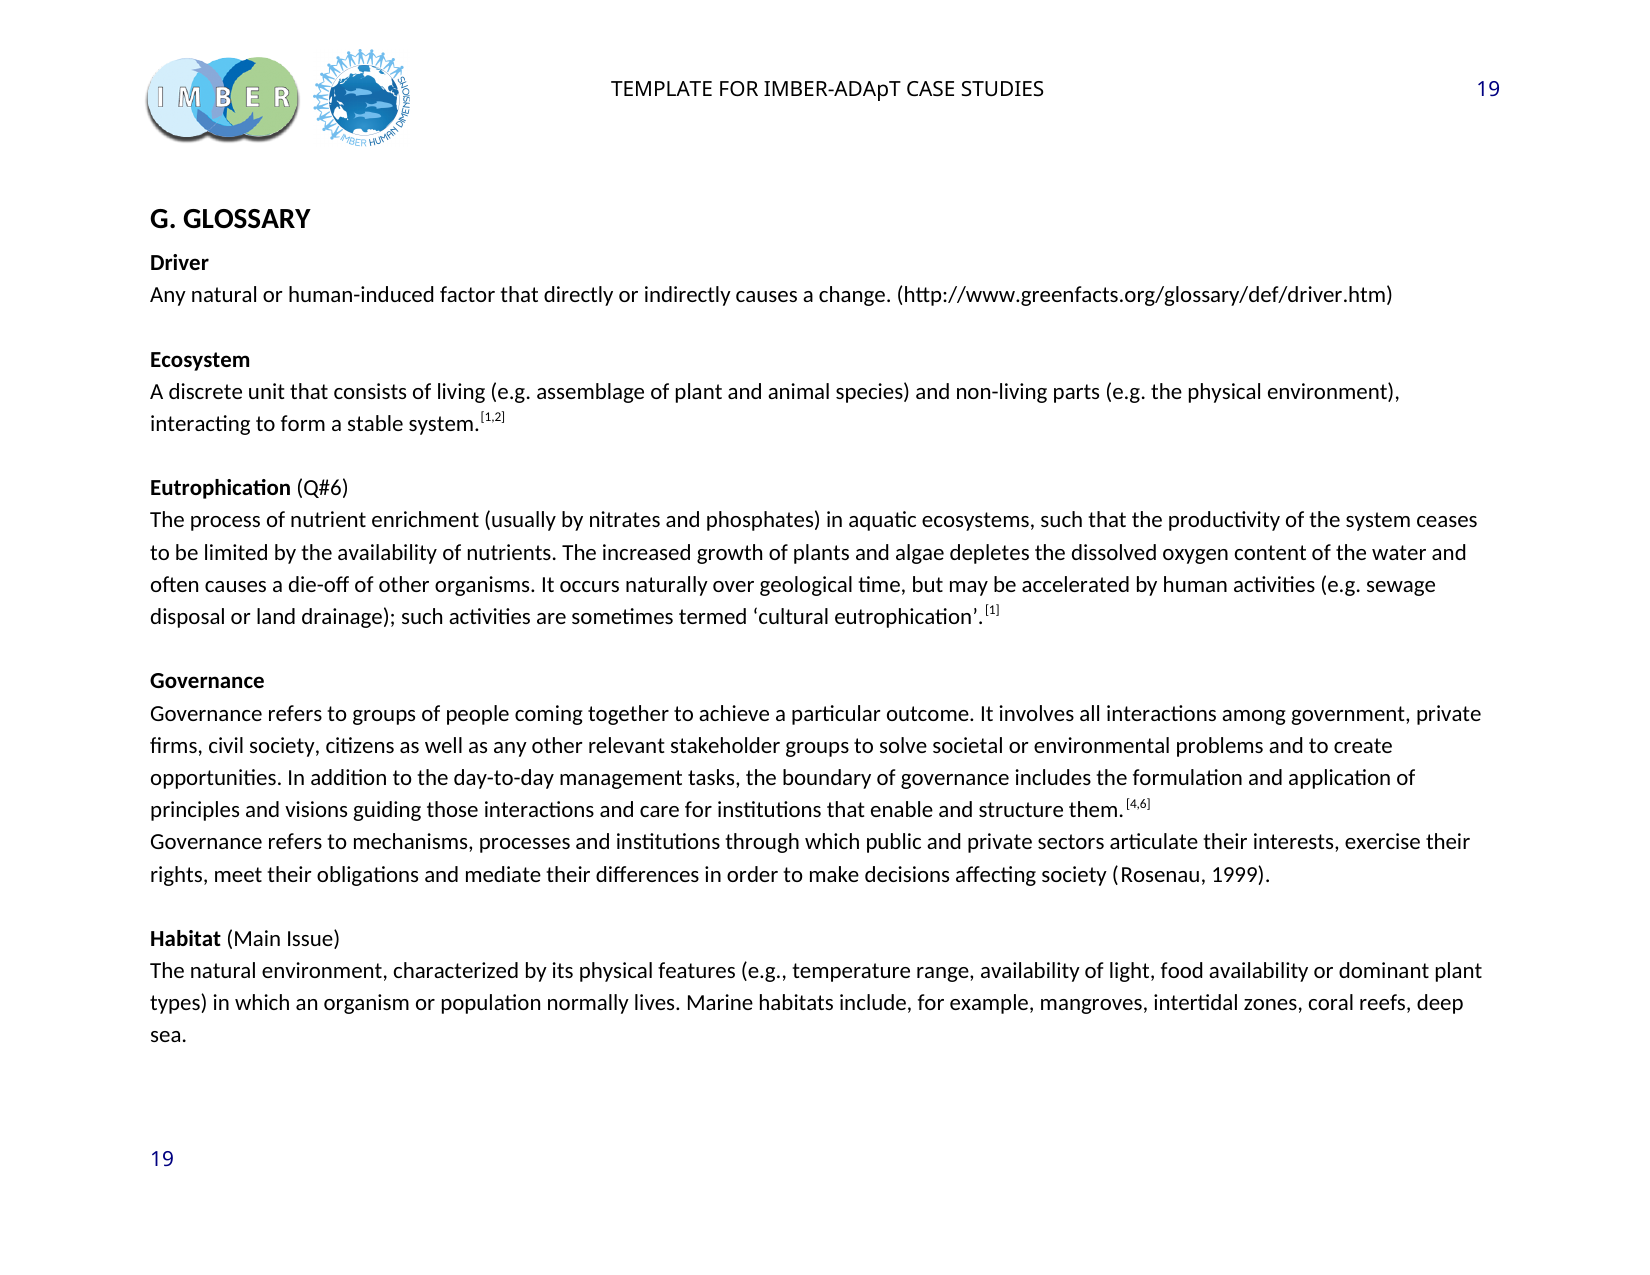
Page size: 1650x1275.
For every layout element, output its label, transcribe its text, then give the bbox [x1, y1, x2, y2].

text Any natural or human-induced factor that directly or indirectly causes a change. (http://www.greenfacts.org/glossary/def/driver.htm) [150, 280, 1500, 308]
text The process of nutrient enrichment (usually by nitrates and phosphates) in aquatic ecosystems, such that the productivity of the system ceases to be limited by the availability of nutrients. The increased growth of plants and algae depletes the dissolved oxygen content of the water and often causes a die-off of other organisms. It occurs naturally over geological time, but may be accelerated by human activities (e.g. sewage disposal or land drainage); such activities are sometimes termed ‘cultural eutrophication’.[1] [150, 506, 1500, 630]
text Eutrophication (Q#6) [150, 473, 1500, 501]
text A discrete unit that consists of living (e.g. assemblage of plant and animal species) and non-living parts (e.g. the physical environment), interacting to form a stable system.[1,2] [150, 377, 1500, 437]
picture [312, 49, 410, 147]
text Governance refers to groups of people coming together to achieve a particular outcome. It involves all interactions among government, private firms, civil society, citizens as well as any other relevant stakeholder groups to solve societal or environmental problems and to create opportunities. In addition to the day-to-day management tasks, the boundary of governance includes the formulation and application of principles and visions guiding those interactions and care for institutions that enable and structure them.[4,6] [150, 699, 1500, 823]
text Habitat (Main Issue) [150, 924, 1500, 952]
text The natural environment, characterized by its physical features (e.g., temperature range, availability of light, food availability or dominant plant types) in which an organism or population normally lives. Marine habitats include, for example, mangroves, intertidal zones, coral reefs, deep sea. [150, 956, 1500, 1049]
text Driver [150, 248, 1500, 276]
text Governance refers to mechanisms, processes and institutions through which public and private sectors articulate their interests, exercise their rights, meet their obligations and mediate their differences in order to make decisions affecting society (Rosenau, 1999). [150, 827, 1500, 888]
picture [142, 55, 303, 144]
subtitle G. GLOSSARY [150, 200, 1500, 236]
text Governance [150, 667, 1500, 694]
text Ecosystem [150, 345, 1500, 373]
